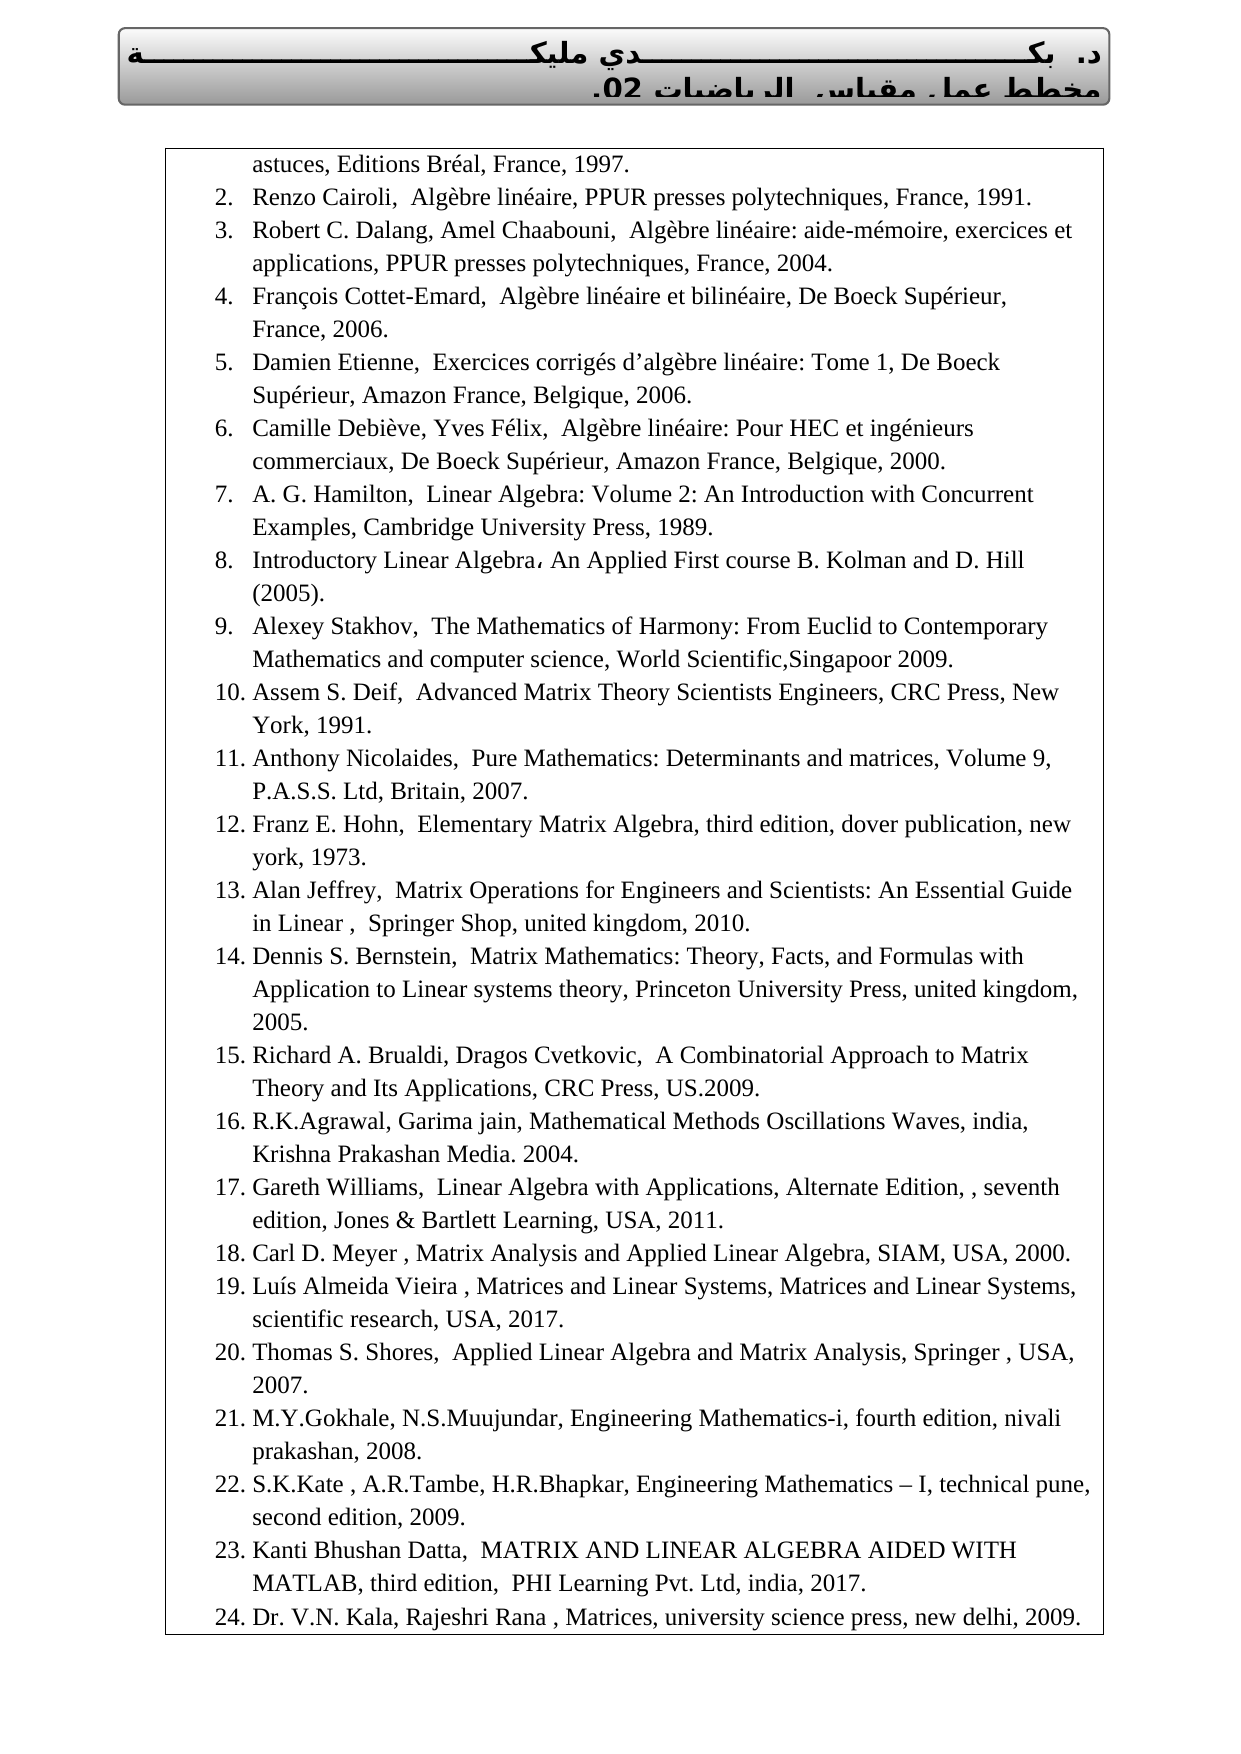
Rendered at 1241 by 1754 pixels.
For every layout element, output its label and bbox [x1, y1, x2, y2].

table_cell [166, 149, 1103, 1634]
